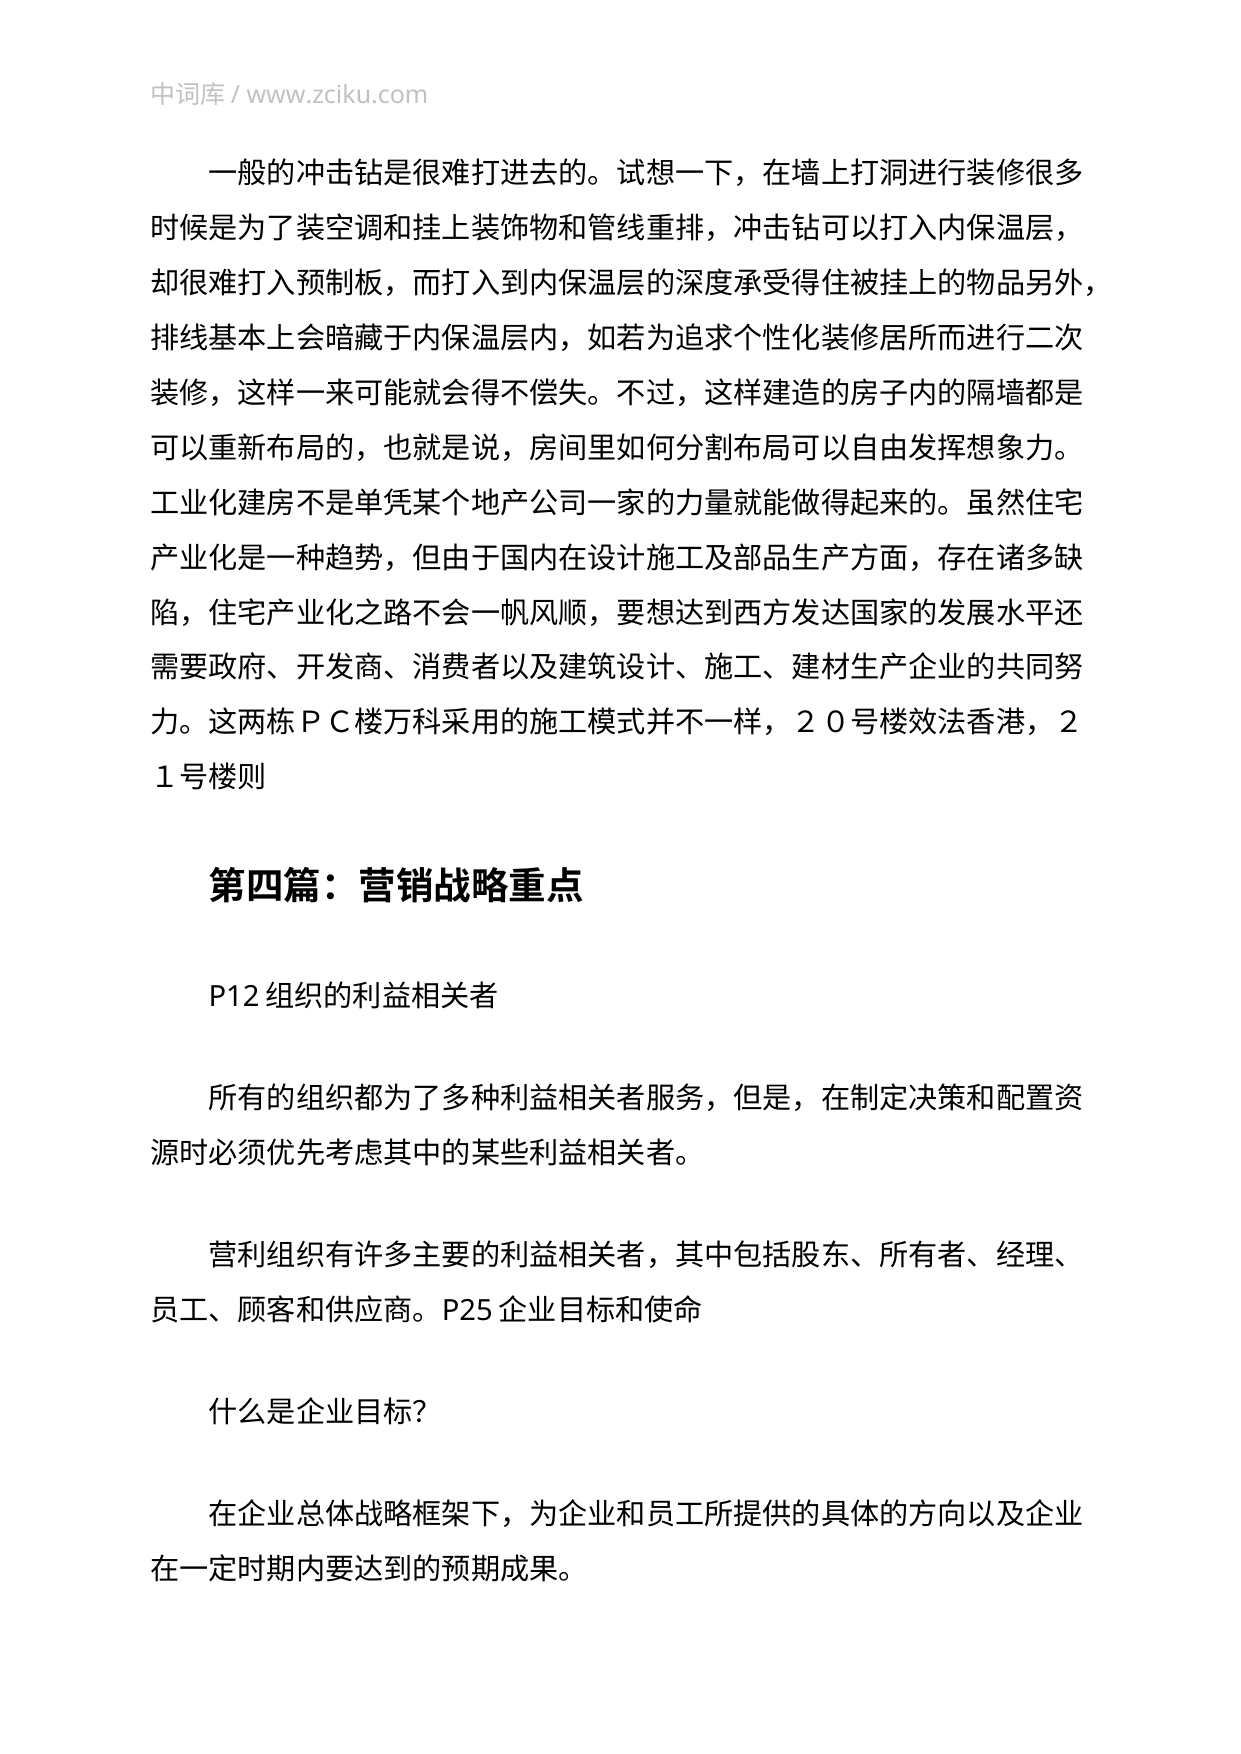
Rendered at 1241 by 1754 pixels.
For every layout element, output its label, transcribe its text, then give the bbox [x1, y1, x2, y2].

text 一般的冲击钻是很难打进去的。试想一下，在墙上打洞进行装修很多时候是为了装空调和挂上装饰物和管线重排，冲击钻可以打入内保温层，却很难打入预制板，而打入到内保温层的深度承受得住被挂上的物品另外，排线基本上会暗藏于内保温层内，如若为追求个性化装修居所而进行二次装修，这样一来可能就会得不偿失。不过，这样建造的房子内的隔墙都是可以重新布局的，也就是说，房间里如何分割布局可以自由发挥想象力。工业化建房不是单凭某个地产公司一家的力量就能做得起来的。虽然住宅产业化是一种趋势，但由于国内在设计施工及部品生产方面，存在诸多缺陷，住宅产业化之路不会一帆风顺，要想达到西方发达国家的发展水平还需要政府、开发商、消费者以及建筑设计、施工、建材生产企业的共同努力。这两栋ＰＣ楼万科采用的施工模式并不一样，２０号楼效法香港，２１号楼则 [150, 150, 1090, 796]
text P12组织的利益相关者 [150, 973, 1090, 1015]
text 所有的组织都为了多种利益相关者服务，但是，在制定决策和配置资源时必须优先考虑其中的某些利益相关者。 [150, 1075, 1090, 1172]
text 第四篇：营销战略重点 [150, 856, 1090, 910]
text 在企业总体战略框架下，为企业和员工所提供的具体的方向以及企业在一定时期内要达到的预期成果。 [150, 1490, 1090, 1587]
text 什么是企业目标？ [150, 1388, 1090, 1431]
text 营利组织有许多主要的利益相关者，其中包括股东、所有者、经理、员工、顾客和供应商。P25企业目标和使命 [150, 1232, 1090, 1329]
